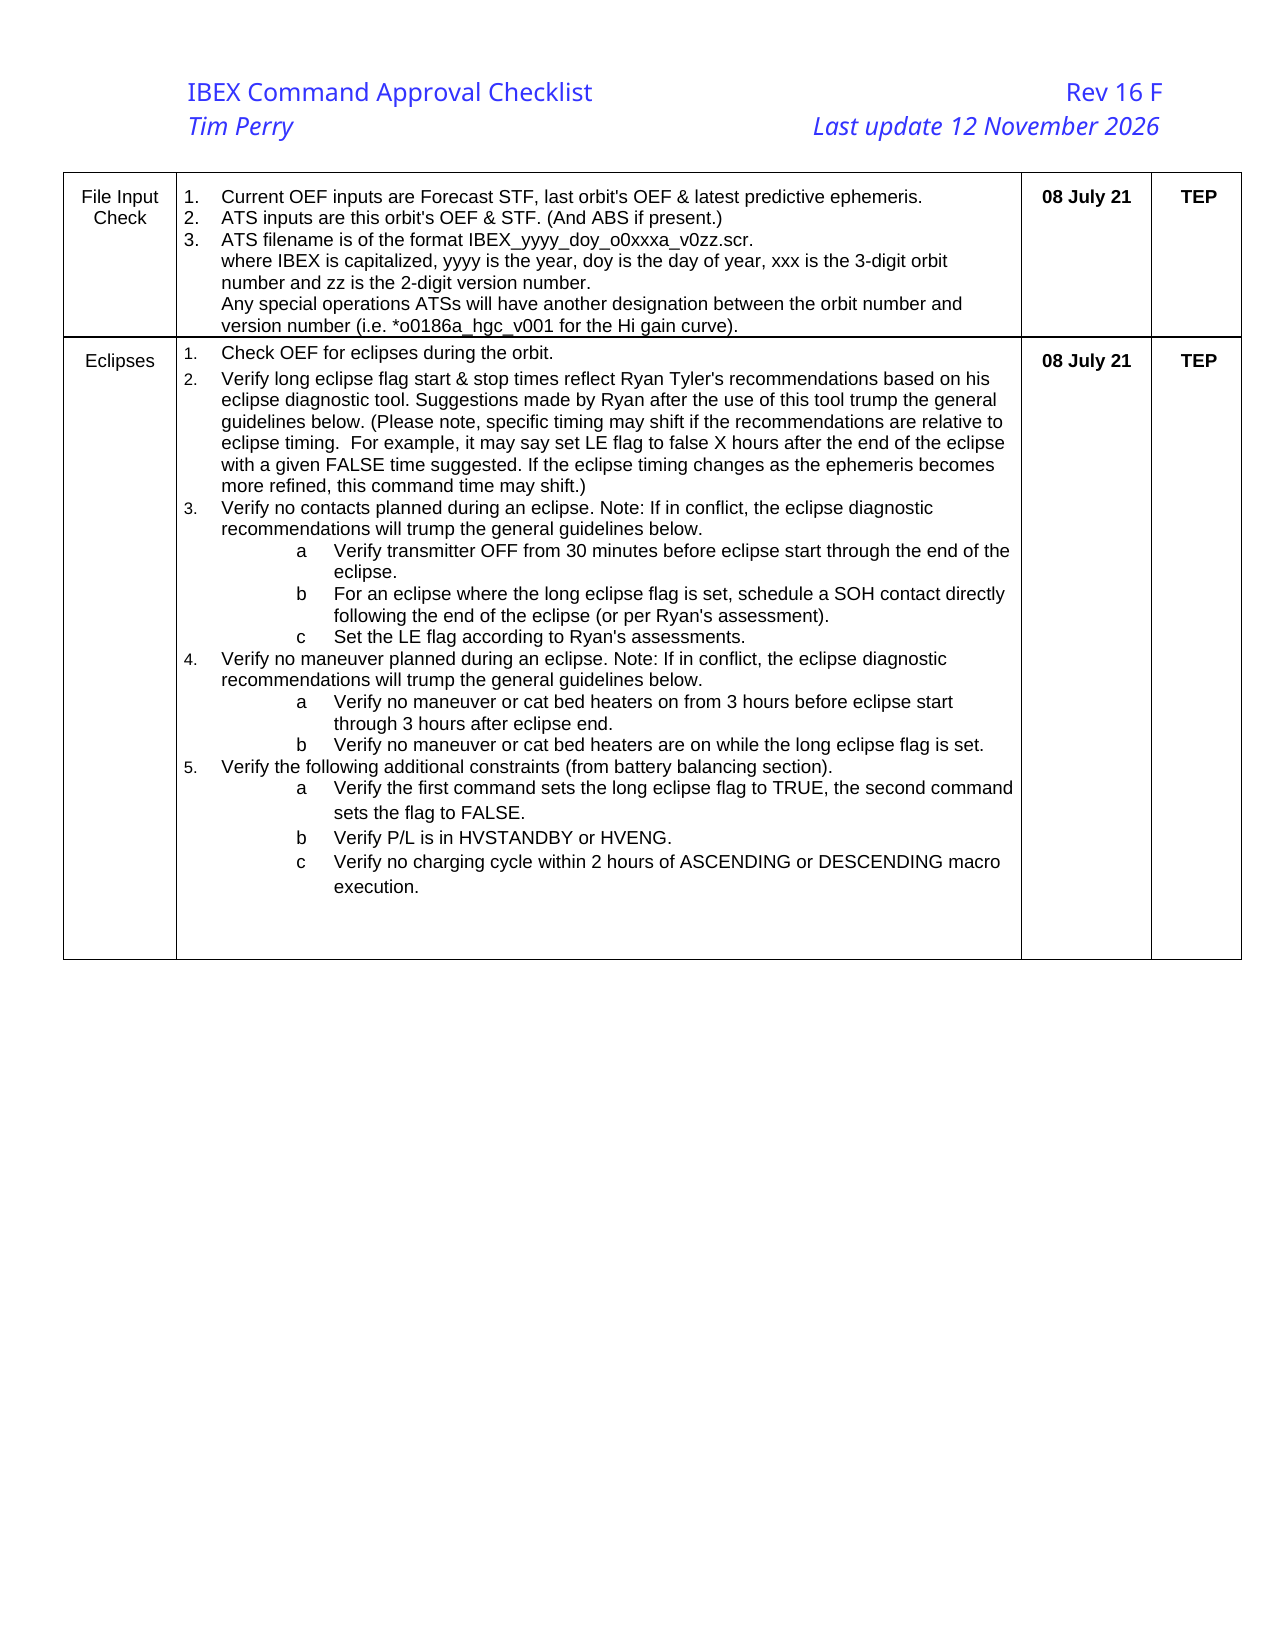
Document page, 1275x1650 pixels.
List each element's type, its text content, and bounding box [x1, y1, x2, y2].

table_cell File Input Check [64, 173, 176, 336]
table_cell Check OEF for eclipses during the orbit. Verify long eclipse flag start & stop times reflect Ryan Tyler's recommendations based on his eclipse diagnostic tool. Suggestions made by Ryan after the use of this tool trump the general guidelines below. (Please note, specific timing may shift if the recommendations are relative to eclipse timing. For example, it may say set LE flag to false X hours after the end of the eclipse with a given FALSE time suggested. If the eclipse timing changes as the ephemeris becomes more refined, this command time may shift.) Verify no contacts planned during an eclipse. Note: If in conflict, the eclipse diagnostic recommendations will trump the general guidelines below. Verify transmitter OFF from 30 minutes before eclipse start through the end of the eclipse. For an eclipse where the long eclipse flag is set, schedule a SOH contact directly following the end of the eclipse (or per Ryan's assessment). Set the LE flag according to Ryan's assessments. Verify no maneuver planned during an eclipse. Note: If in conflict, the eclipse diagnostic recommendations will trump the general guidelines below. Verify no maneuver or cat bed heaters on from 3 hours before eclipse start through 3 hours after eclipse end. Verify no maneuver or cat bed heaters are on while the long eclipse flag is set. Verify the following additional constraints (from battery balancing section). Verify the first command sets the long eclipse flag to TRUE, the second command sets the flag to FALSE. Verify P/L is in HVSTANDBY or HVENG. Verify no charging cycle within 2 hours of ASCENDING or DESCENDING macro execution. [177, 338, 1021, 958]
table_cell 08 July 21 [1022, 338, 1151, 958]
table_cell Current OEF inputs are Forecast STF, last orbit's OEF & latest predictive ephemeris. ATS inputs are this orbit's OEF & STF. (And ABS if present.) ATS filename is of the format IBEX_yyyy_doy_o0xxxa_v0zz.scr. where IBEX is capitalized, yyyy is the year, doy is the day of year, xxx is the 3-digit orbit number and zz is the 2-digit version number. Any special operations ATSs will have another designation between the orbit number and version number (i.e. *o0186a_hgc_v001 for the Hi gain curve). [177, 173, 1021, 336]
table_cell TEP [1152, 338, 1241, 958]
table_cell Eclipses [64, 338, 176, 958]
table_cell TEP [1152, 173, 1241, 336]
table_cell 08 July 21 [1022, 173, 1151, 336]
